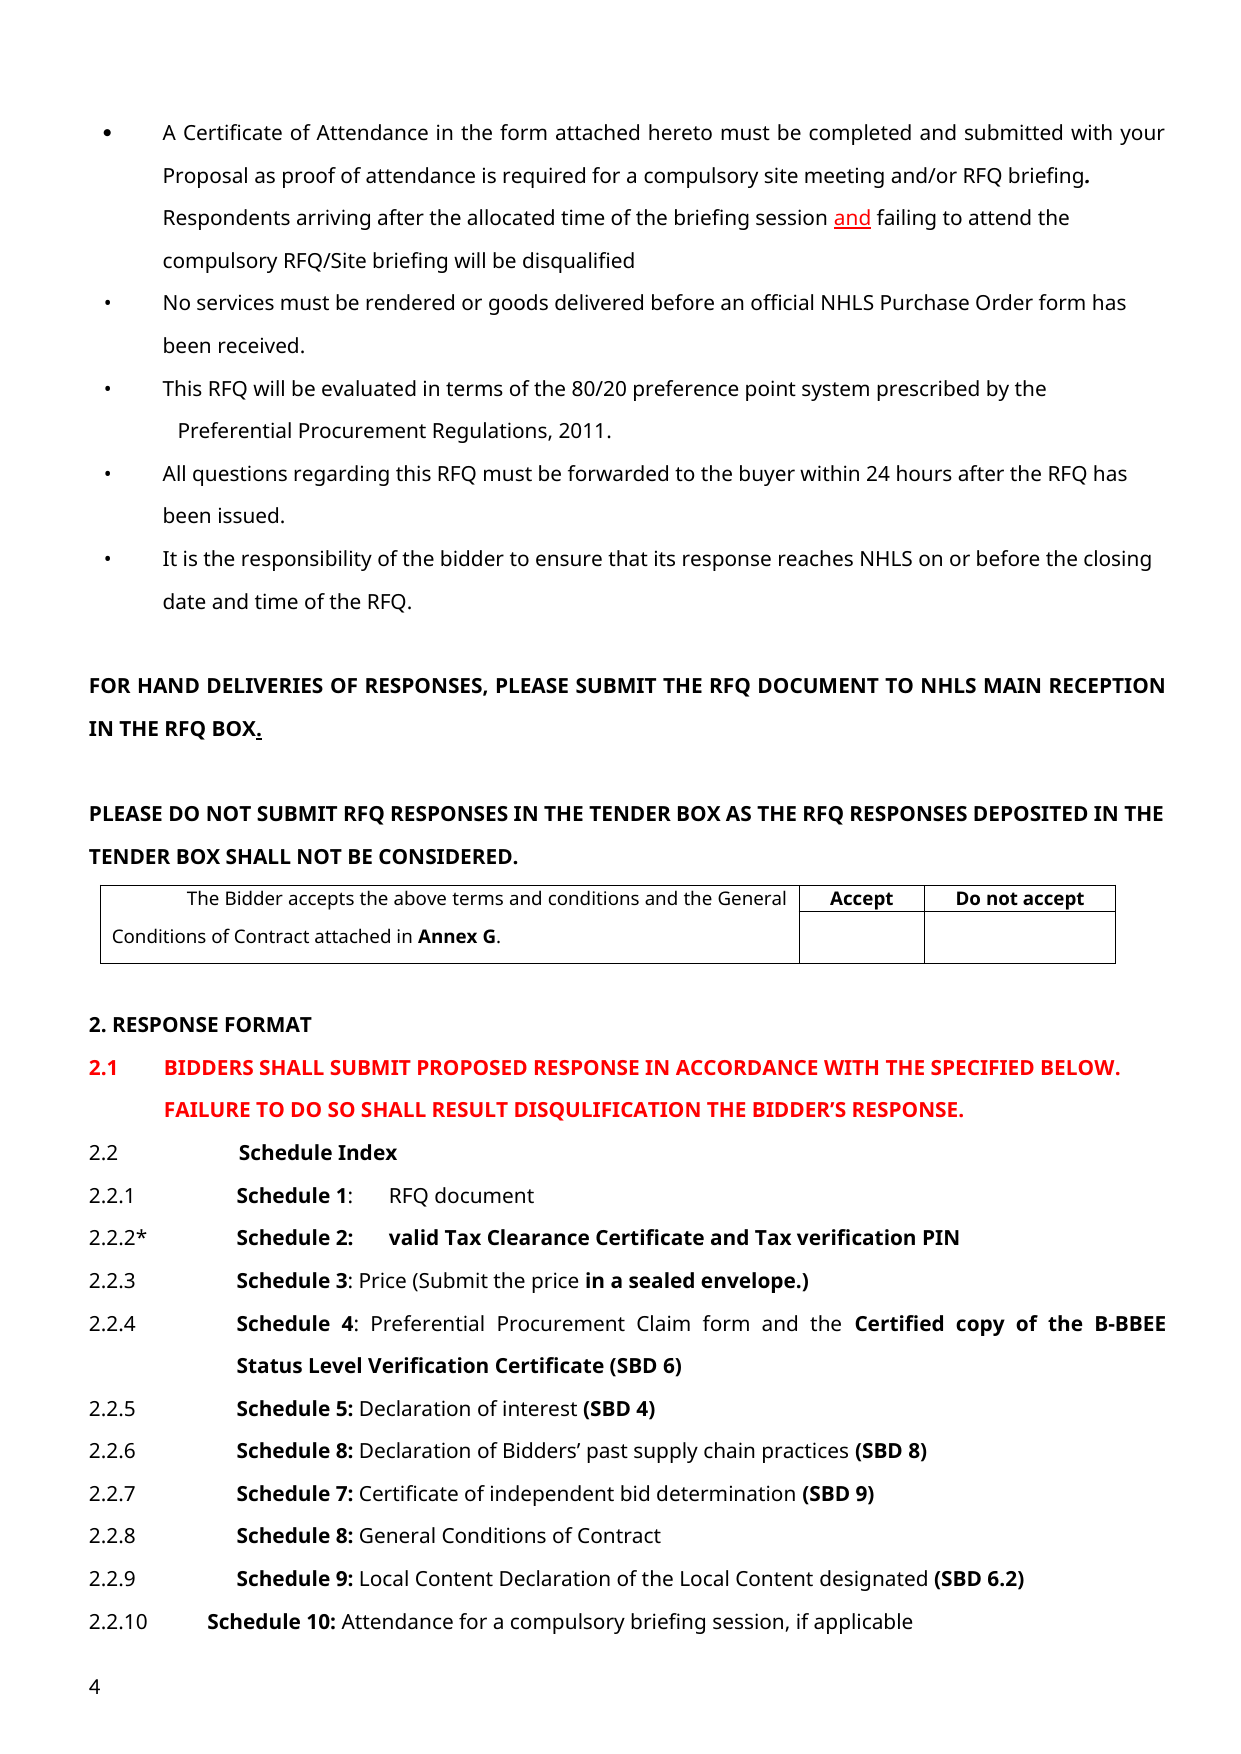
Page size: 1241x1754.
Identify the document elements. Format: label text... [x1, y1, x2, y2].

text 2.2.4 Schedule 4: Preferential Procurement Claim form and the Certified copy of the B-BBEE Status Level Verification Certificate (SBD 6) [89, 1309, 1166, 1380]
table_header Accept [800, 886, 924, 911]
list All questions regarding this RFQ must be forwarded to the buyer within 24 hours after the RFQ has been issued. [103, 459, 1166, 530]
list This RFQ will be evaluated in terms of the 80/20 preference point system prescribed by the Preferential Procurement Regulations, 2011. [103, 374, 1166, 445]
table_cell [925, 912, 1115, 962]
table_header Do not accept [925, 886, 1115, 911]
table_header The Bidder accepts the above terms and conditions and the General Conditions of Contract attached in Annex G. [101, 886, 799, 962]
text 2.2.5 Schedule 5: Declaration of interest (SBD 4) [89, 1394, 1166, 1422]
subtitle A Certificate of Attendance in the form attached hereto must be completed and submitted with your Proposal as proof of attendance is required for a compulsory site meeting and/or RFQ briefing. [103, 118, 1166, 189]
text 2.2.2* Schedule 2: valid Tax Clearance Certificate and Tax verification PIN [89, 1223, 1166, 1252]
text 2.2.9 Schedule 9: Local Content Declaration of the Local Content designated (SBD 6.2) [89, 1564, 1166, 1593]
text 2.2.10 Schedule 10: Attendance for a compulsory briefing session, if applicable [89, 1607, 1166, 1635]
text 2.2.7 Schedule 7: Certificate of independent bid determination (SBD 9) [89, 1479, 1166, 1507]
list No services must be rendered or goods delivered before an official NHLS Purchase Order form has been received. [103, 288, 1166, 359]
text 2.2.6 Schedule 8: Declaration of Bidders’ past supply chain practices (SBD 8) [89, 1436, 1166, 1465]
text Respondents arriving after the allocated time of the briefing session and failing to attend the compulsory RFQ/Site briefing will be disqualified [162, 203, 1166, 274]
text 2.2.1 Schedule 1: RFQ document [89, 1181, 1166, 1209]
list It is the responsibility of the bidder to ensure that its response reaches NHLS on or before the closing date and time of the RFQ. [103, 544, 1166, 615]
list BIDDERS SHALL SUBMIT PROPOSED RESPONSE IN ACCORDANCE WITH THE SPECIFIED BELOW. FAILURE TO DO SO SHALL RESULT DISQULIFICATION THE BIDDER’S RESPONSE. [89, 1053, 1166, 1124]
table_cell [800, 912, 924, 962]
text 2.2.8 Schedule 8: General Conditions of Contract [89, 1522, 1166, 1550]
text FOR HAND DELIVERIES OF RESPONSES, PLEASE SUBMIT THE RFQ DOCUMENT TO NHLS MAIN RECEPTION IN THE RFQ BOX. [89, 672, 1166, 743]
text 2.2 Schedule Index [89, 1138, 1166, 1167]
text 2.2.3 Schedule 3: Price (Submit the price in a sealed envelope.) [89, 1266, 1166, 1294]
text PLEASE DO NOT SUBMIT RFQ RESPONSES IN THE TENDER BOX AS THE RFQ RESPONSES DEPOSITED IN THE TENDER BOX SHALL NOT BE CONSIDERED. [89, 799, 1166, 870]
text 2. RESPONSE FORMAT [89, 1010, 1167, 1039]
